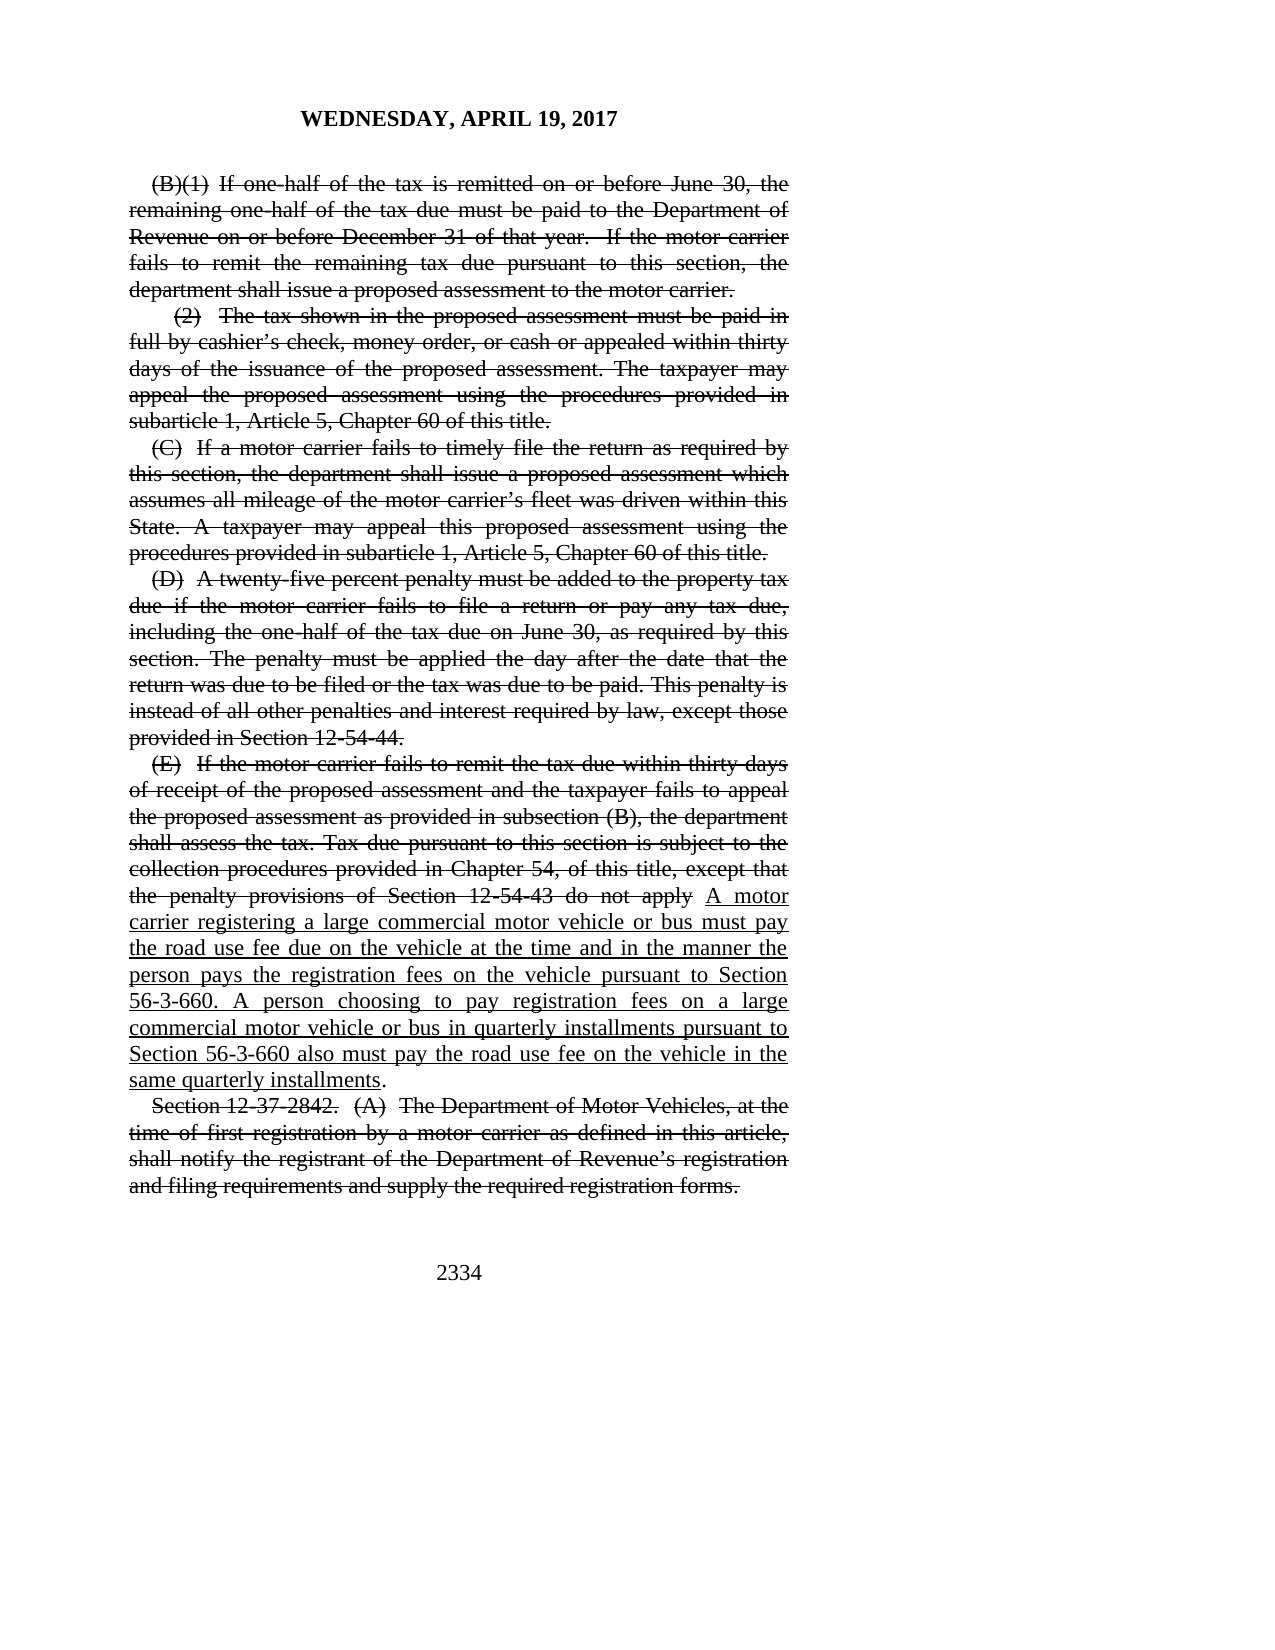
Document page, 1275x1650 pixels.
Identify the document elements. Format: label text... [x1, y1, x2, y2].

text Section 12-37-2842. (A) The Department of Motor Vehicles, at the time of first registration by a motor carrier as defined in this article, shall notify the registrant of the Department of Revenue’s registration and filing requirements and supply the required registration forms. [129, 1161, 789, 1198]
text (B)(1) If one-half of the tax is remitted on or before June 30, the remaining one-half of the tax due must be paid to the Department of Revenue on or before December 31 of that year. If the motor carrier fails to remit the remaining tax due pursuant to this section, the department shall issue a proposed assessment to the motor carrier. [129, 265, 789, 302]
text (2) The tax shown in the proposed assessment must be paid in full by cashier’s check, money order, or cash or appealed within thirty days of the issuance of the proposed assessment. The taxpayer may appeal the proposed assessment using the procedures provided in subarticle 1, Article 5, Chapter 60 of this title. [129, 397, 789, 434]
text (D) A twenty-five percent penalty must be added to the property tax due if the motor carrier fails to file a return or pay any tax due, including the one-half of the tax due on June 30, as required by this section. The penalty must be applied the day after the date that the return was due to be filed or the tax was due to be paid. This penalty is instead of all other penalties and interest required by law, except those provided in Section 12-54-44. [129, 634, 789, 750]
text (B)(1) If one-half of the tax is remitted on or before June 30, the remaining one-half of the tax due must be paid to the Department of Revenue on or before December 31 of that year. If the motor carrier fails to remit the remaining tax due pursuant to this section, the department shall issue a proposed assessment to the motor carrier. [129, 170, 789, 211]
text Section 12-37-2842. (A) The Department of Motor Vehicles, at the time of first registration by a motor carrier as defined in this article, shall notify the registrant of the Department of Revenue’s registration and filing requirements and supply the required registration forms. [129, 1093, 789, 1133]
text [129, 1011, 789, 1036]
text (2) The tax shown in the proposed assessment must be paid in full by cashier’s check, money order, or cash or appealed within thirty days of the issuance of the proposed assessment. The taxpayer may appeal the proposed assessment using the procedures provided in subarticle 1, Article 5, Chapter 60 of this title. [129, 302, 789, 343]
text (C) If a motor carrier fails to timely file the return as required by this section, the department shall issue a proposed assessment which assumes all mileage of the motor carrier’s fleet was driven within this State. A taxpayer may appeal this proposed assessment using the procedures provided in subarticle 1, Article 5, Chapter 60 of this title. [129, 434, 789, 474]
text (C) If a motor carrier fails to timely file the return as required by this section, the department shall issue a proposed assessment which assumes all mileage of the motor carrier’s fleet was driven within this State. A taxpayer may appeal this proposed assessment using the procedures provided in subarticle 1, Article 5, Chapter 60 of this title. [129, 476, 789, 566]
